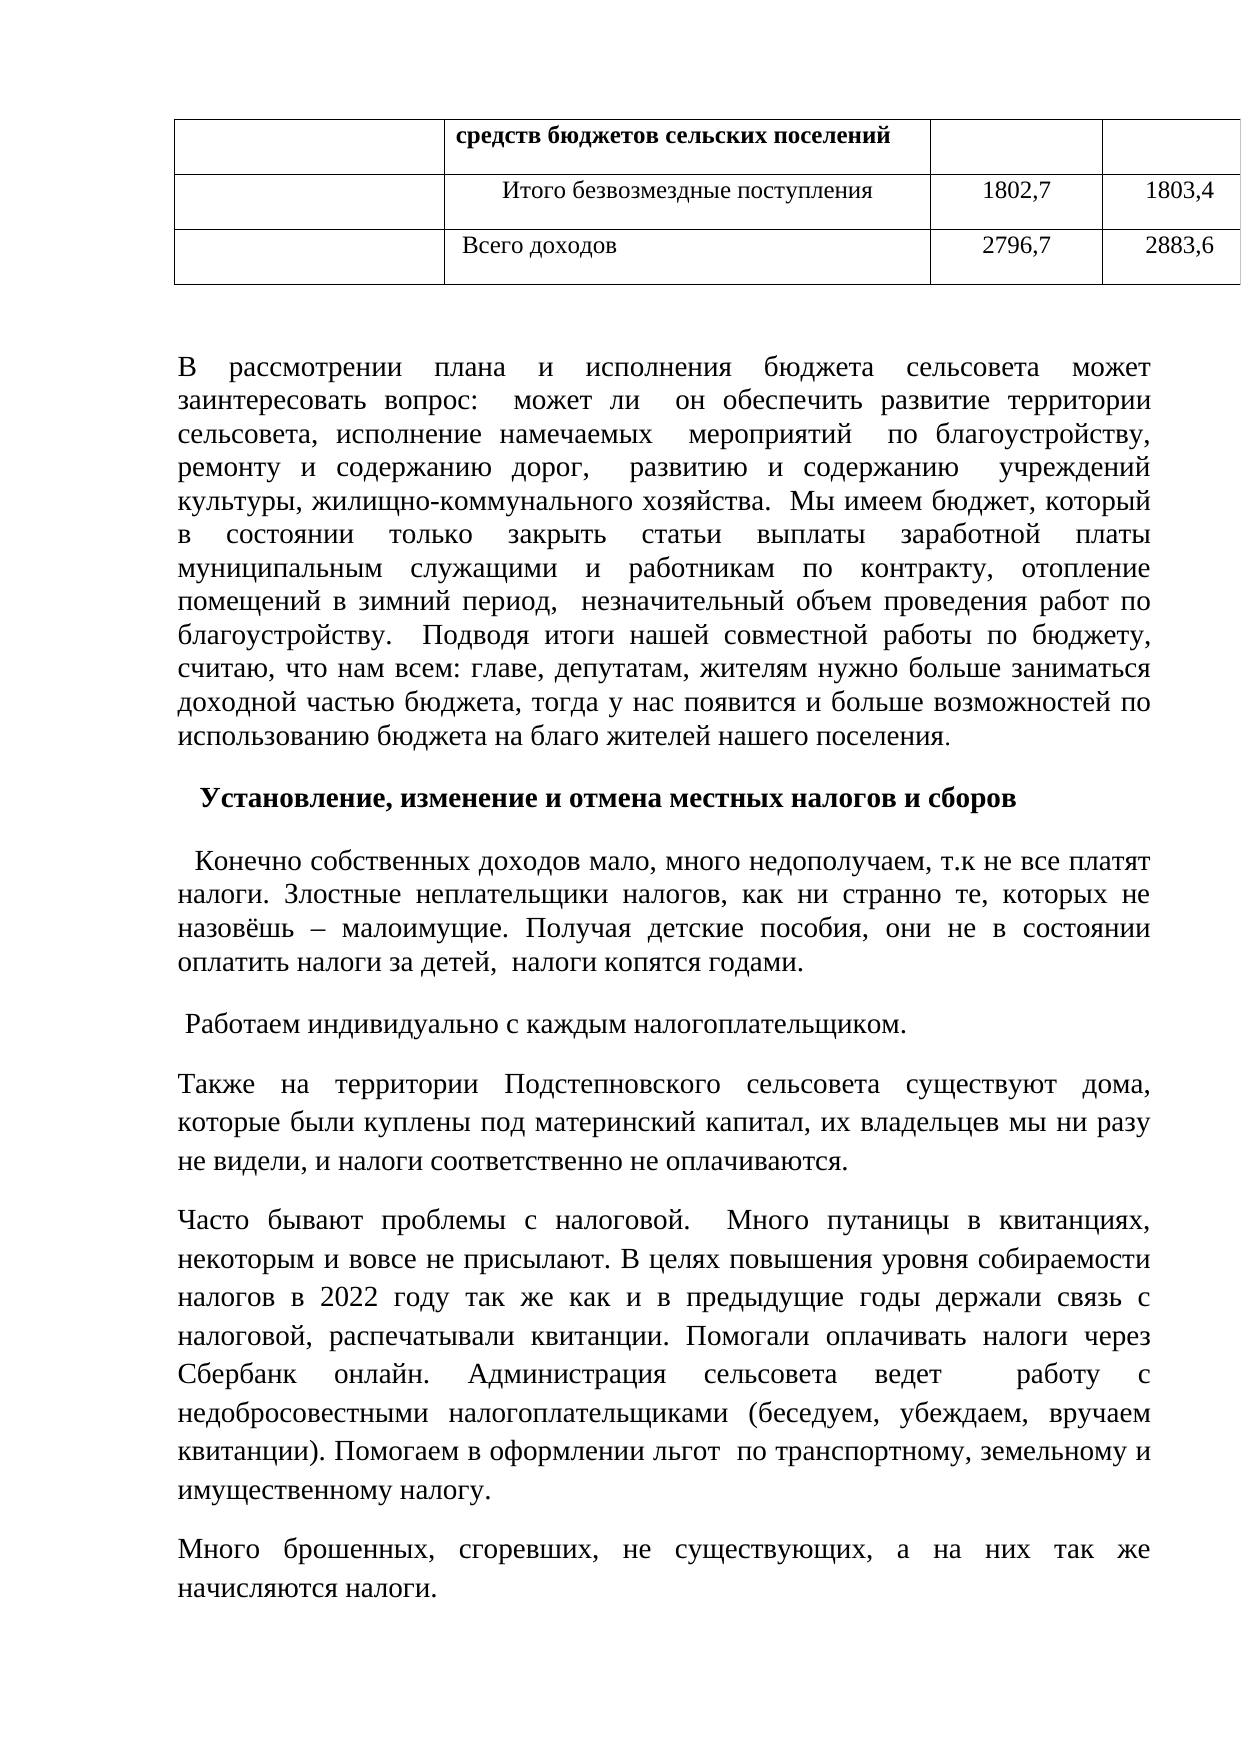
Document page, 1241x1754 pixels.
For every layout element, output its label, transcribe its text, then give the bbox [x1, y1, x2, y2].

text Много брошенных, сгоревших, не существующих, а на них так же начисляются налоги. [177, 1531, 1152, 1603]
text Работаем индивидуально с каждым налогоплательщиком. [177, 1006, 1152, 1040]
text В рассмотрении плана и исполнения бюджета сельсовета может заинтересовать вопрос: может ли он обеспечить развитие территории сельсовета, исполнение намечаемых мероприятий по благоустройству, ремонту и содержанию дорог, развитию и содержанию учреждений культуры, жилищно-коммунального хозяйства. Мы имеем бюджет, который в состоянии только закрыть статьи выплаты заработной платы муниципальным служащими и работникам по контракту, отопление помещений в зимний период, незначительный объем проведения работ по благоустройству. Подводя итоги нашей совместной работы по бюджету, считаю, что нам всем: главе, депутатам, жителям нужно больше заниматься доходной частью бюджета, тогда у нас появится и больше возможностей по использованию бюджета на благо жителей нашего поселения. [177, 349, 1152, 751]
text Конечно собственных доходов мало, много недополучаем, т.к не все платят налоги. Злостные неплательщики налогов, как ни странно те, которых не назовёшь – малоимущие. Получая детские пособия, они не в состоянии оплатить налоги за детей, налоги копятся годами. [177, 843, 1152, 977]
table_header [163, 118, 1240, 285]
text Часто бывают проблемы с налоговой. Много путаницы в квитанциях, некоторым и вовсе не присылают. В целях повышения уровня собираемости налогов в 2022 году так же как и в предыдущие годы держали связь с налоговой, распечатывали квитанции. Помогали оплачивать налоги через Сбербанк онлайн. Администрация сельсовета ведет работу с недобросовестными налогоплательщиками (беседуем, убеждаем, вручаем квитанции). Помогаем в оформлении льгот по транспортному, земельному и имущественному налогу. [177, 1202, 1152, 1506]
text Также на территории Подстепновского сельсовета существуют дома, которые были куплены под материнский капитал, их владельцев мы ни разу не видели, и налоги соответственно не оплачиваются. [177, 1066, 1152, 1176]
text Установление, изменение и отмена местных налогов и сборов [177, 780, 1152, 814]
